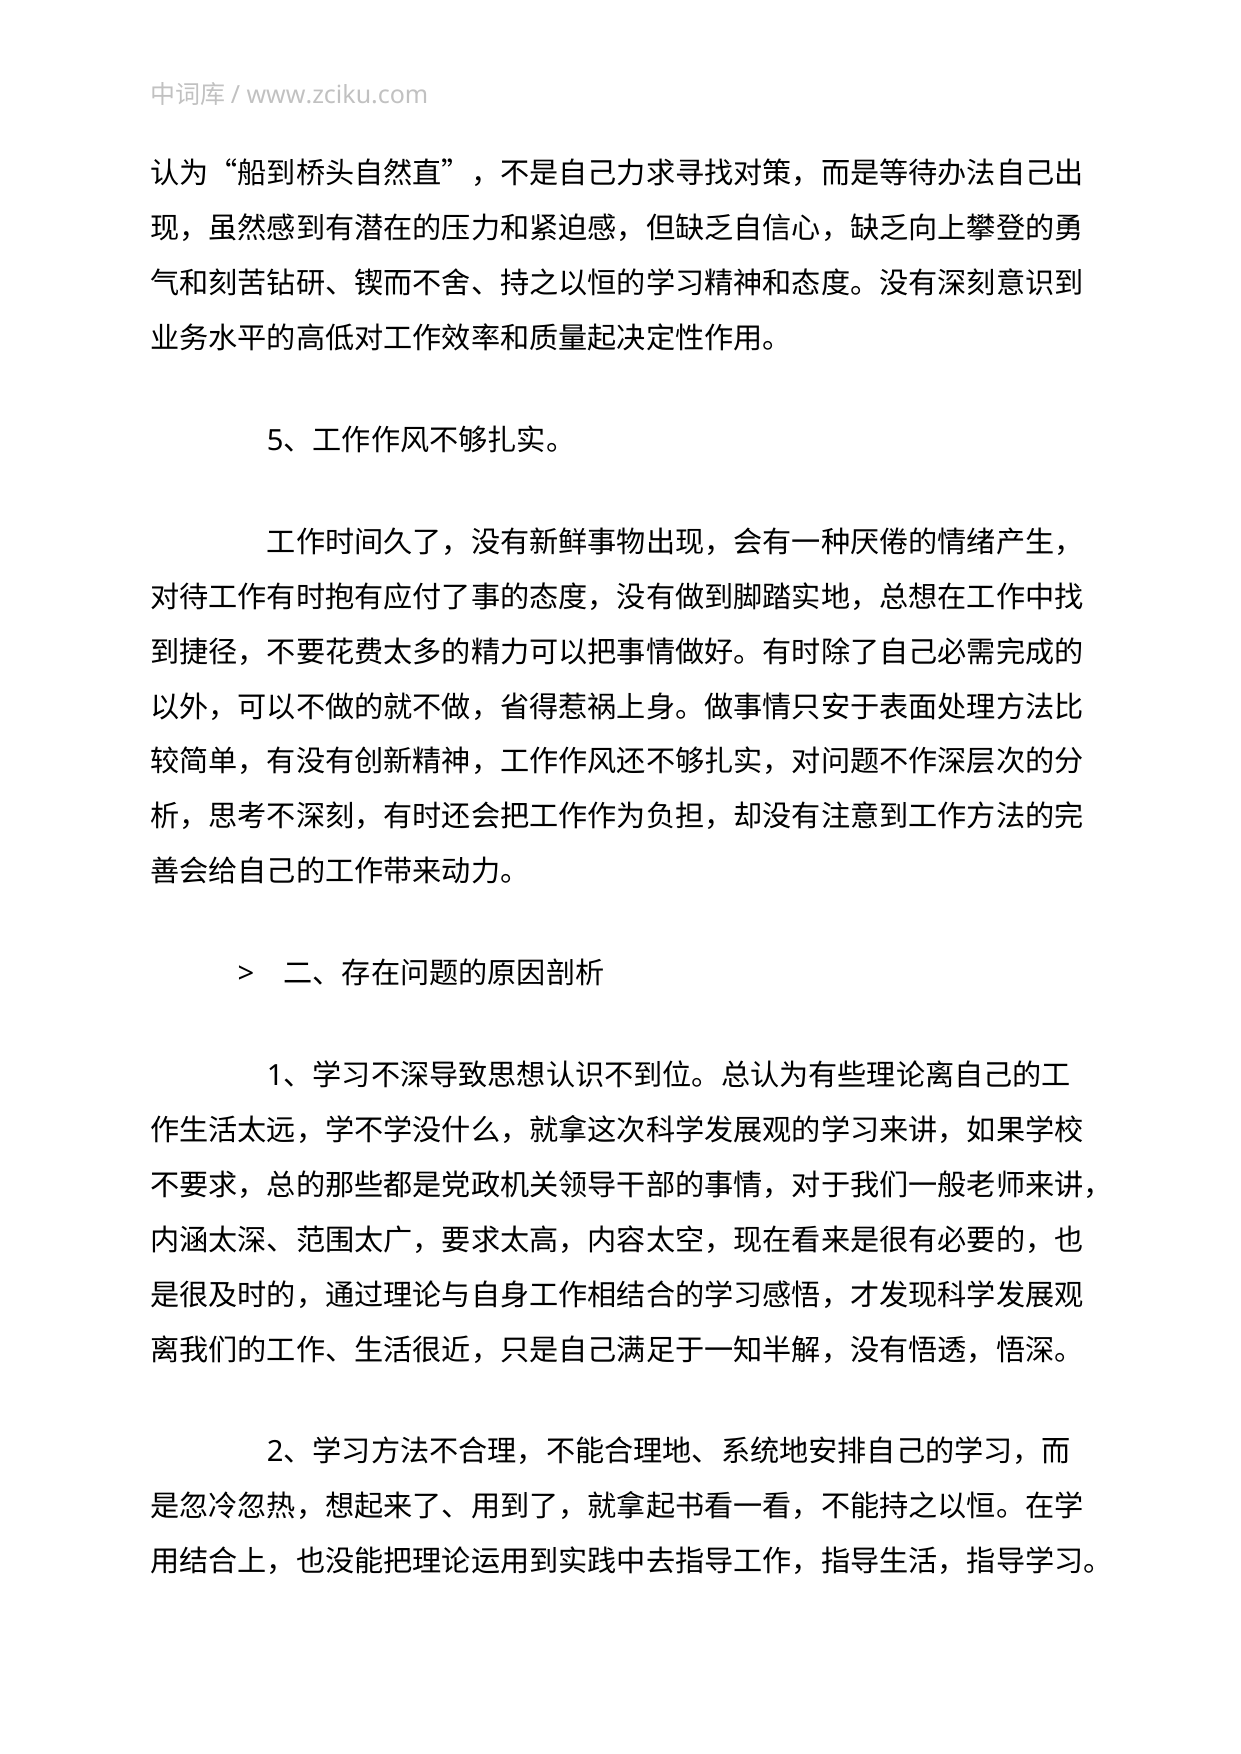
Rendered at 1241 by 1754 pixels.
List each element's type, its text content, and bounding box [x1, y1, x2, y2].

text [150, 150, 1090, 357]
text > 二、存在问题的原因剖析 [150, 949, 1090, 992]
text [150, 1428, 1090, 1580]
text 工作时间久了，没有新鲜事物出现，会有一种厌倦的情绪产生，对待工作有时抱有应付了事的态度，没有做到脚踏实地，总想在工作中找到捷径，不要花费太多的精力可以把事情做好。有时除了自己必需完成的以外，可以不做的就不做，省得惹祸上身。做事情只安于表面处理方法比较简单，有没有创新精神，工作作风还不够扎实，对问题不作深层次的分析，思考不深刻，有时还会把工作作为负担，却没有注意到工作方法的完善会给自己的工作带来动力。 [150, 518, 1090, 890]
text 1、学习不深导致思想认识不到位。总认为有些理论离自己的工作生活太远，学不学没什么，就拿这次科学发展观的学习来讲，如果学校不要求，总的那些都是党政机关领导干部的事情，对于我们一般老师来讲，内涵太深、范围太广，要求太高，内容太空，现在看来是很有必要的，也是很及时的，通过理论与自身工作相结合的学习感悟，才发现科学发展观离我们的工作、生活很近，只是自己满足于一知半解，没有悟透，悟深。 [150, 1052, 1090, 1368]
text 5、工作作风不够扎实。 [150, 416, 1090, 459]
